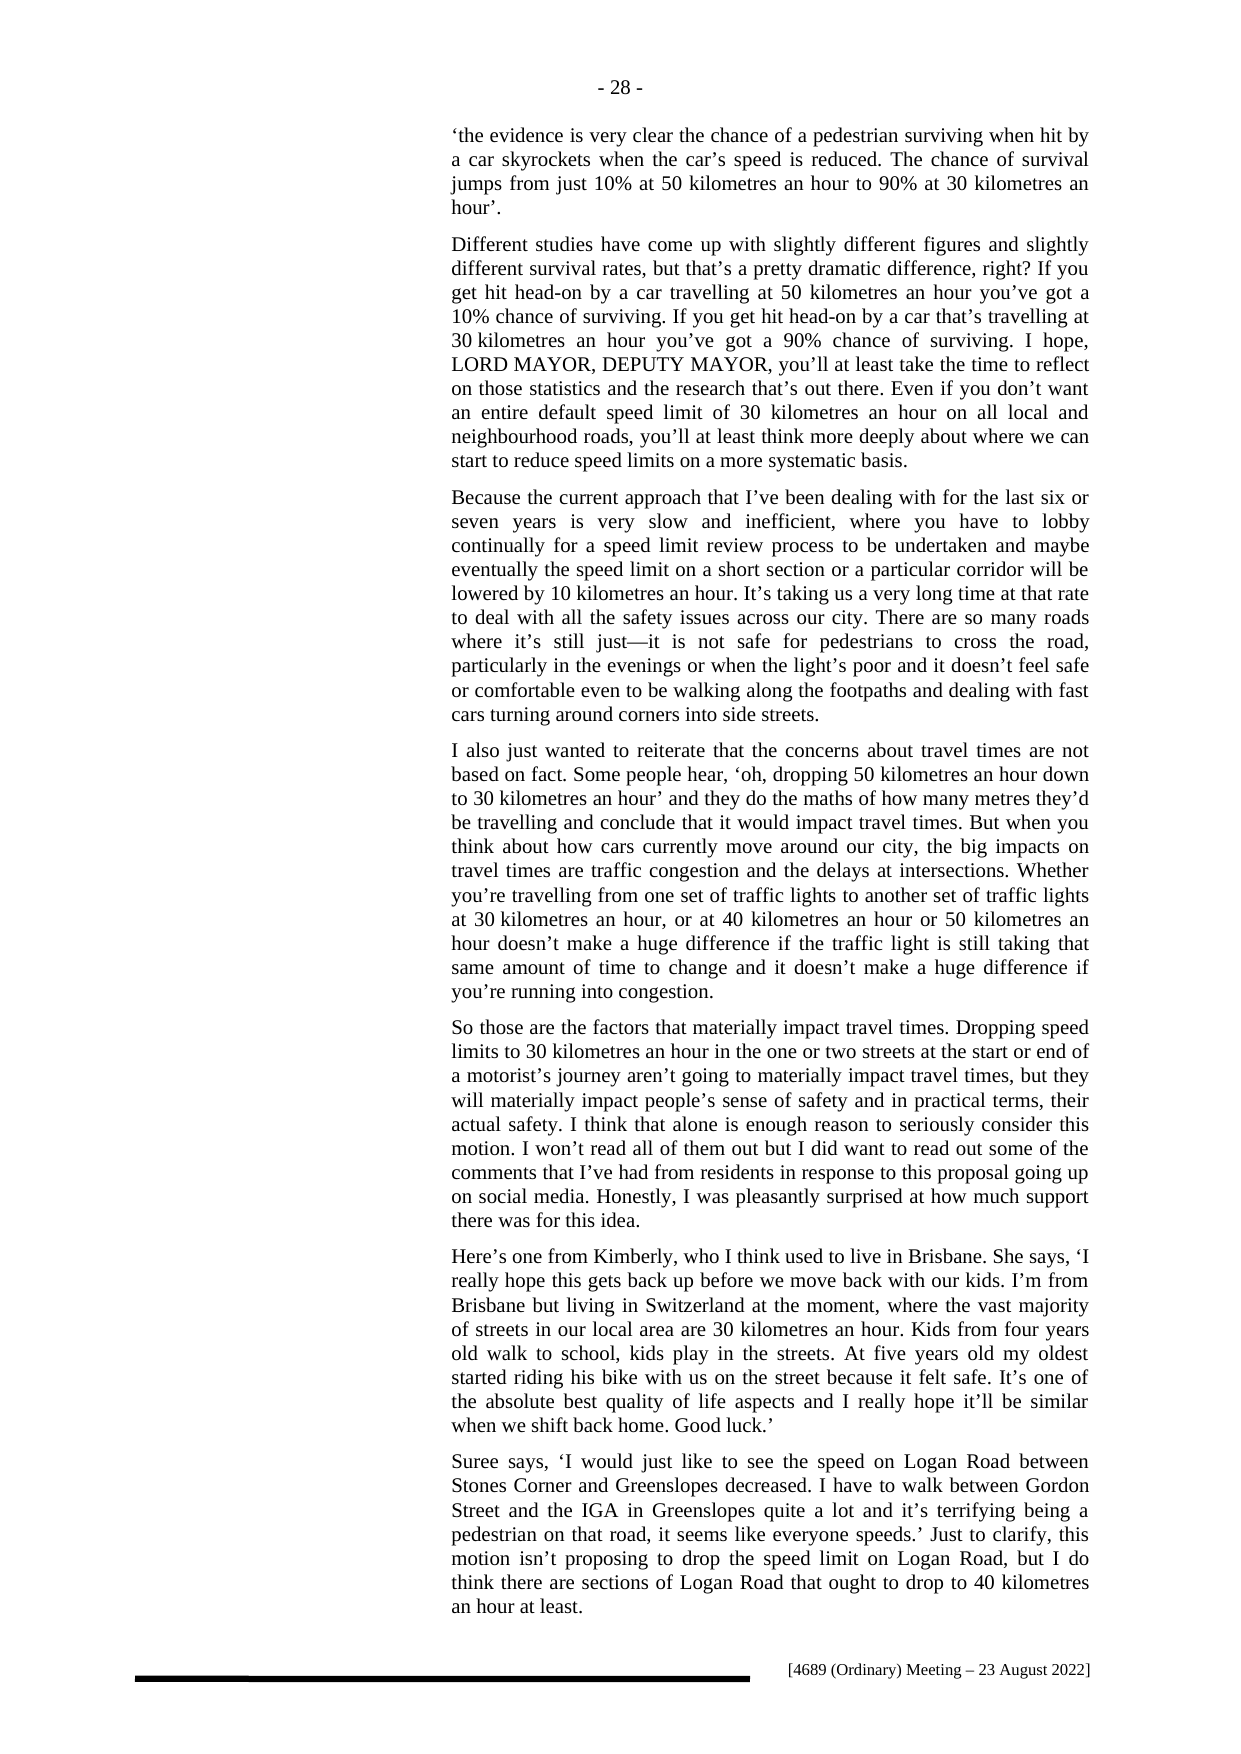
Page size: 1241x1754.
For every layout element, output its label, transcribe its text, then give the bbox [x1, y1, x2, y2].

text Here’s one from Kimberly, who I think used to live in Brisbane. She says, ‘I really hope this gets back up before we move back with our kids. I’m from Brisbane but living in Switzerland at the moment, where the vast majority of streets in our local area are 30 kilometres an hour. Kids from four years old walk to school, kids play in the streets. At five years old my oldest started riding his bike with us on the street because it felt safe. It’s one of the absolute best quality of life aspects and I really hope it’ll be similar when we shift back home. Good luck.’ [150, 1244, 1090, 1437]
text Different studies have come up with slightly different figures and slightly different survival rates, but that’s a pretty dramatic difference, right? If you get hit head-on by a car travelling at 50 kilometres an hour you’ve got a 10% chance of surviving. If you get hit head-on by a car that’s travelling at 30 kilometres an hour you’ve got a 90% chance of surviving. I hope, LORD MAYOR, DEPUTY MAYOR, you’ll at least take the time to reflect on those statistics and the research that’s out there. Even if you don’t want an entire default speed limit of 30 kilometres an hour on all local and neighbourhood roads, you’ll at least think more deeply about where we can start to reduce speed limits on a more systematic basis. [150, 232, 1090, 472]
text Suree says, ‘I would just like to see the speed on Logan Road between Stones Corner and Greenslopes decreased. I have to walk between Gordon Street and the IGA in Greenslopes quite a lot and it’s terrifying being a pedestrian on that road, it seems like everyone speeds.’ Just to clarify, this motion isn’t proposing to drop the speed limit on Logan Road, but I do think there are sections of Logan Road that ought to drop to 40 kilometres an hour at least. [150, 1449, 1090, 1618]
text I also just wanted to reiterate that the concerns about travel times are not based on fact. Some people hear, ‘oh, dropping 50 kilometres an hour down to 30 kilometres an hour’ and they do the maths of how many metres they’d be travelling and conclude that it would impact travel times. But when you think about how cars currently move around our city, the big impacts on travel times are traffic congestion and the delays at intersections. Whether you’re travelling from one set of traffic lights to another set of traffic lights at 30 kilometres an hour, or at 40 kilometres an hour or 50 kilometres an hour doesn’t make a huge difference if the traffic light is still taking that same amount of time to change and it doesn’t make a huge difference if you’re running into congestion. [150, 738, 1090, 1003]
text Because the current approach that I’ve been dealing with for the last six or seven years is very slow and inefficient, where you have to lobby continually for a speed limit review process to be undertaken and maybe eventually the speed limit on a short section or a particular corridor will be lowered by 10 kilometres an hour. It’s taking us a very long time at that rate to deal with all the safety issues across our city. There are so many roads where it’s still just—it is not safe for pedestrians to cross the road, particularly in the evenings or when the light’s poor and it doesn’t feel safe or comfortable even to be walking along the footpaths and dealing with fast cars turning around corners into side streets. [150, 485, 1090, 726]
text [150, 123, 1090, 219]
text So those are the factors that materially impact travel times. Dropping speed limits to 30 kilometres an hour in the one or two streets at the start or end of a motorist’s journey aren’t going to materially impact travel times, but they will materially impact people’s sense of safety and in practical terms, their actual safety. I think that alone is enough reason to seriously consider this motion. I won’t read all of them out but I did want to read out some of the comments that I’ve had from residents in response to this proposal going up on social media. Honestly, I was pleasantly surprised at how much support there was for this idea. [150, 1015, 1090, 1232]
